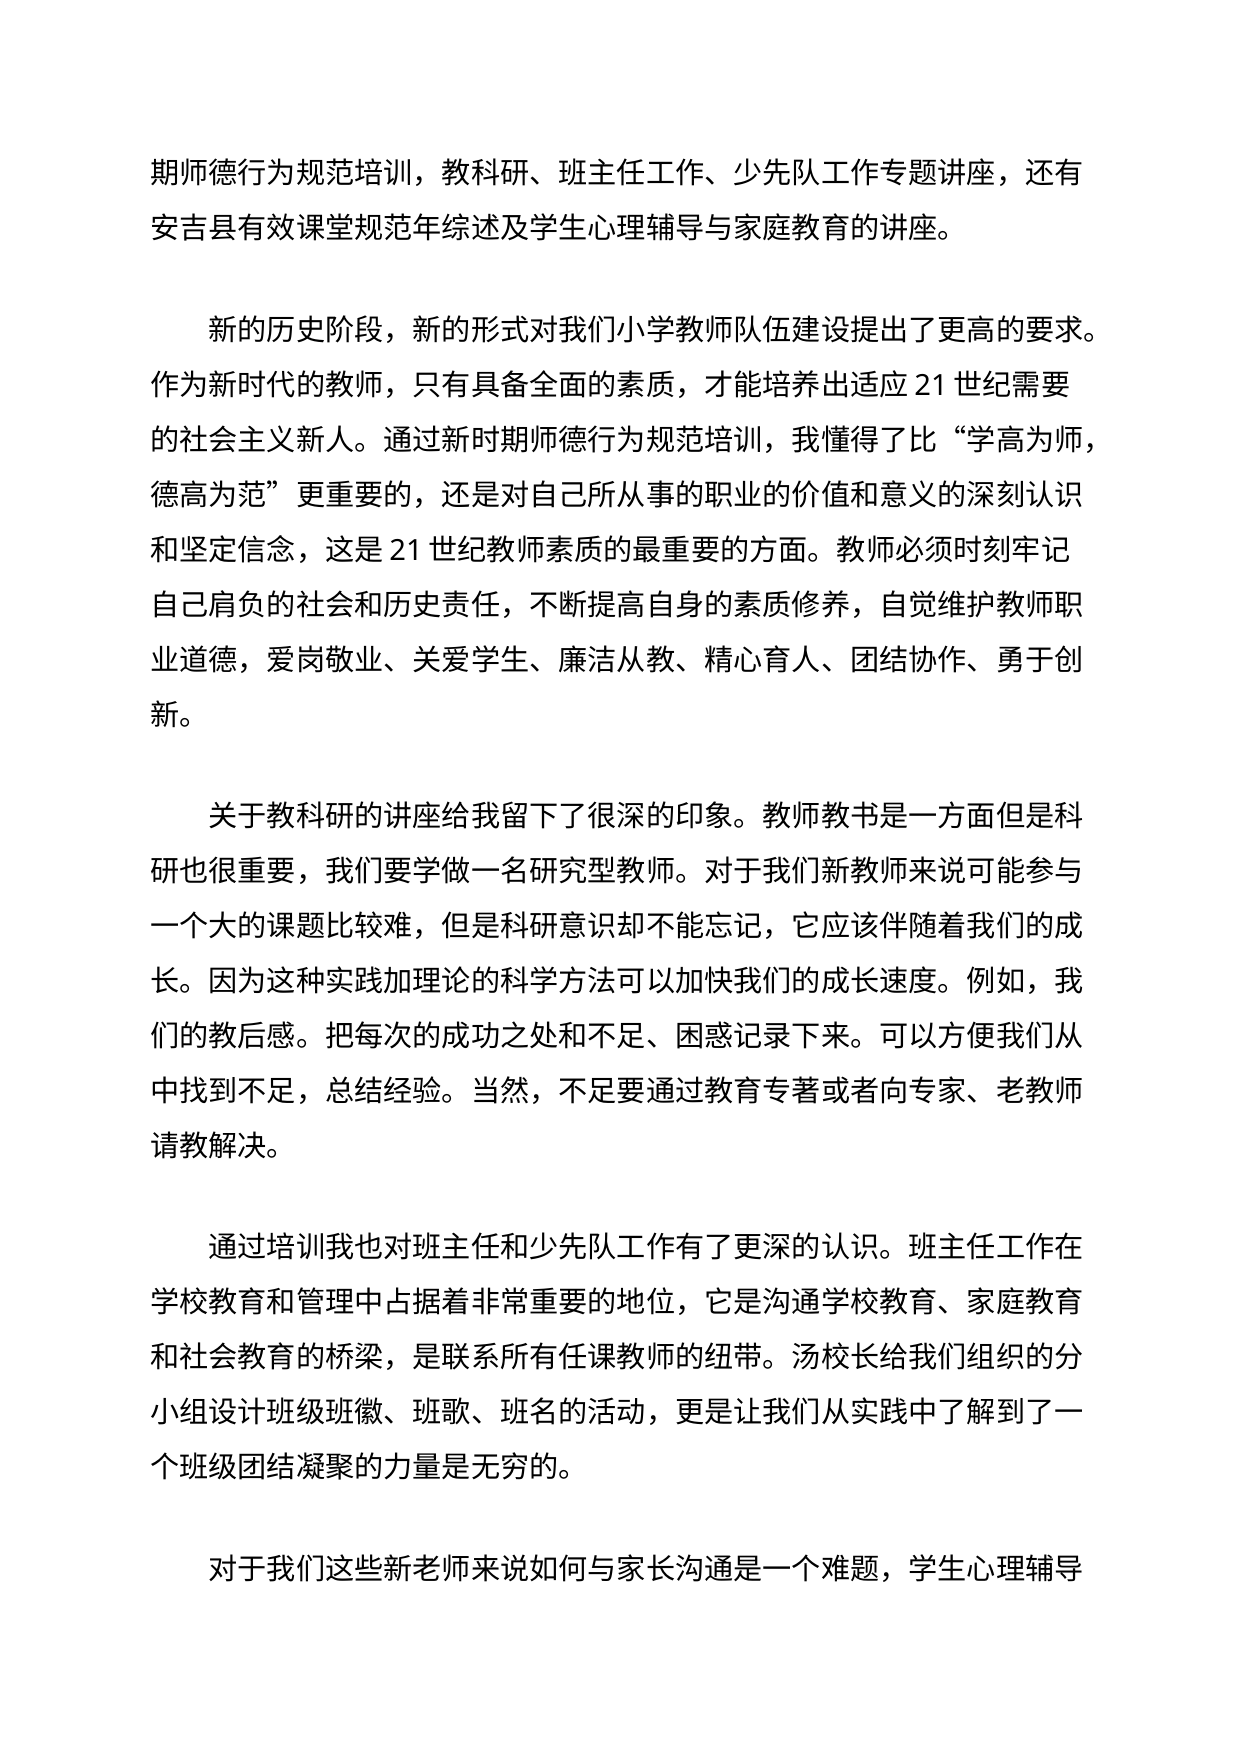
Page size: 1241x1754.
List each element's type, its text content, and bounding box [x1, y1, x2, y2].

text 关于教科研的讲座给我留下了很深的印象。教师教书是一方面但是科研也很重要，我们要学做一名研究型教师。对于我们新教师来说可能参与一个大的课题比较难，但是科研意识却不能忘记，它应该伴随着我们的成长。因为这种实践加理论的科学方法可以加快我们的成长速度。例如，我们的教后感。把每次的成功之处和不足、困惑记录下来。可以方便我们从中找到不足，总结经验。当然，不足要通过教育专著或者向专家、老教师请教解决。 [150, 793, 1090, 1164]
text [150, 150, 1090, 247]
text 新的历史阶段，新的形式对我们小学教师队伍建设提出了更高的要求。作为新时代的教师，只有具备全面的素质，才能培养出适应21世纪需要的社会主义新人。通过新时期师德行为规范培训，我懂得了比“学高为师，德高为范”更重要的，还是对自己所从事的职业的价值和意义的深刻认识和坚定信念，这是21世纪教师素质的最重要的方面。教师必须时刻牢记自己肩负的社会和历史责任，不断提高自身的素质修养，自觉维护教师职业道德，爱岗敬业、关爱学生、廉洁从教、精心育人、团结协作、勇于创新。 [150, 307, 1090, 733]
text 通过培训我也对班主任和少先队工作有了更深的认识。班主任工作在学校教育和管理中占据着非常重要的地位，它是沟通学校教育、家庭教育和社会教育的桥梁，是联系所有任课教师的纽带。汤校长给我们组织的分小组设计班级班徽、班歌、班名的活动，更是让我们从实践中了解到了一个班级团结凝聚的力量是无穷的。 [150, 1224, 1090, 1486]
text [150, 1545, 1090, 1588]
